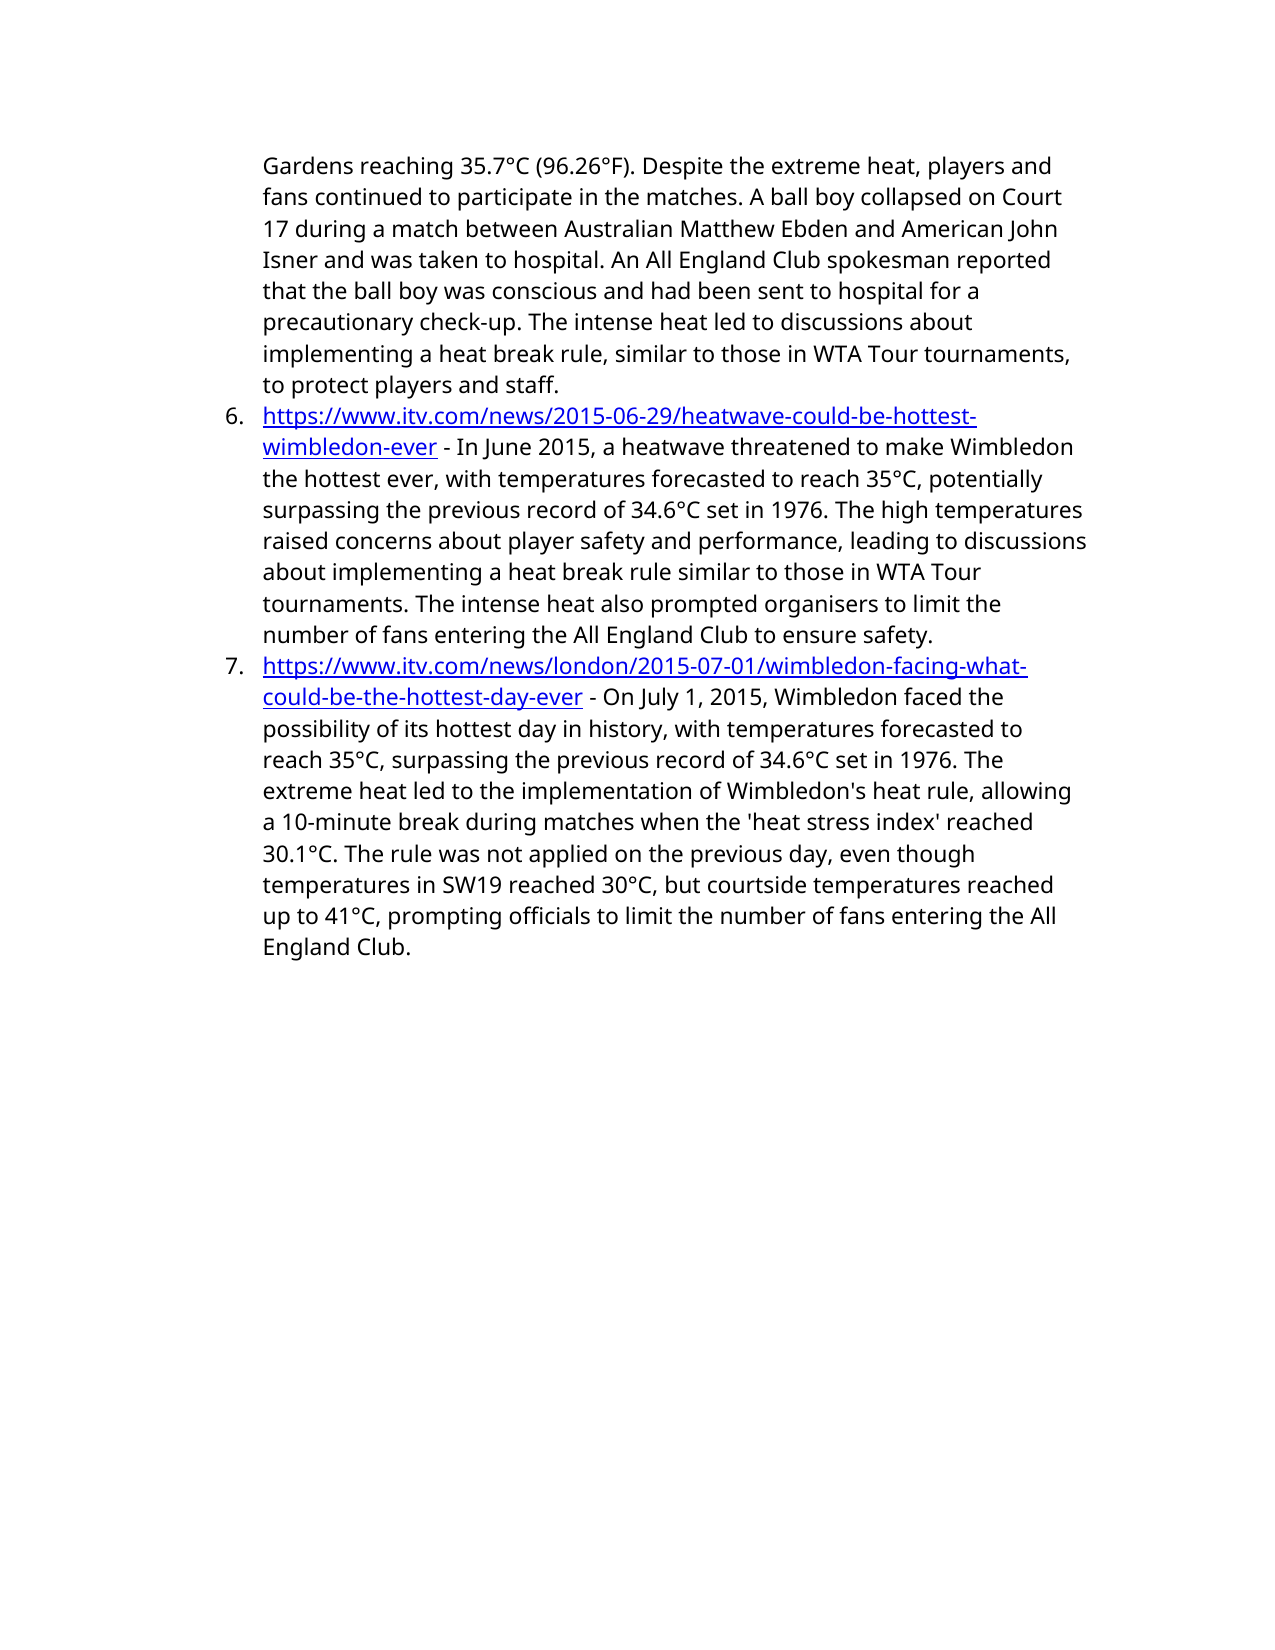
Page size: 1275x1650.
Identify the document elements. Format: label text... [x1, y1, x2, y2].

list https://www.itv.com/news/2015-06-29/heatwave-could-be-hottest-wimbledon-ever - In June 2015, a heatwave threatened to make Wimbledon the hottest ever, with temperatures forecasted to reach 35°C, potentially surpassing the previous record of 34.6°C set in 1976. The high temperatures raised concerns about player safety and performance, leading to discussions about implementing a heat break rule similar to those in WTA Tour tournaments. The intense heat also prompted organisers to limit the number of fans entering the All England Club to ensure safety. [225, 400, 1087, 650]
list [225, 150, 1087, 400]
list https://www.itv.com/news/london/2015-07-01/wimbledon-facing-what-could-be-the-hottest-day-ever - On July 1, 2015, Wimbledon faced the possibility of its hottest day in history, with temperatures forecasted to reach 35°C, surpassing the previous record of 34.6°C set in 1976. The extreme heat led to the implementation of Wimbledon's heat rule, allowing a 10-minute break during matches when the 'heat stress index' reached 30.1°C. The rule was not applied on the previous day, even though temperatures in SW19 reached 30°C, but courtside temperatures reached up to 41°C, prompting officials to limit the number of fans entering the All England Club. [225, 650, 1087, 962]
